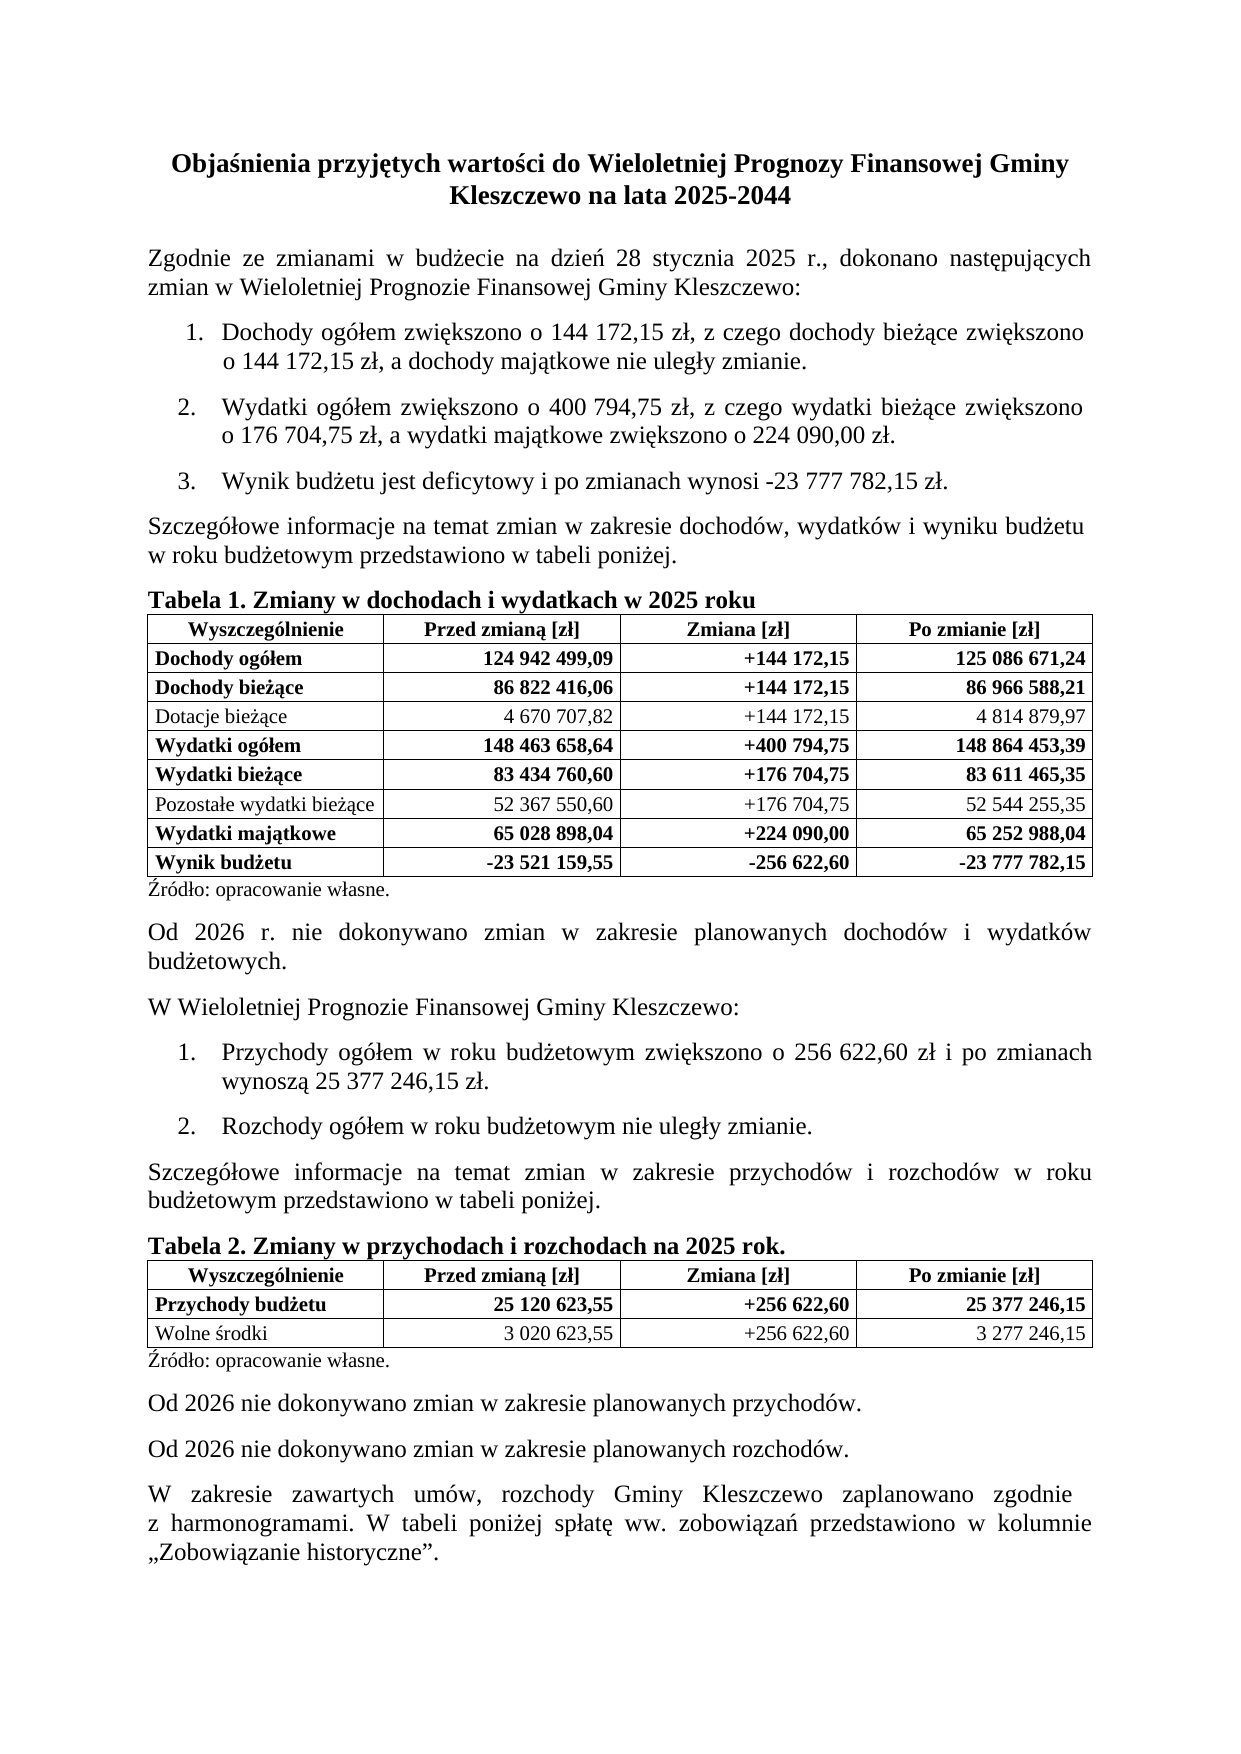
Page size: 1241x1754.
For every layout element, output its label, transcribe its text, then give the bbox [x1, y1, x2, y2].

table_cell 86 966 588,21 [857, 673, 1092, 701]
table_cell Przychody budżetu [148, 1290, 383, 1318]
list Dochody ogółem zwiększono o 144 172,15 zł, z czego dochody bieżące zwiększono o 144 172,15 zł, a dochody majątkowe nie uległy zmianie. [185, 317, 1093, 375]
table_cell 4 814 879,97 [857, 702, 1092, 730]
table_header Przed zmianą [zł] [384, 615, 620, 643]
list Wynik budżetu jest deficytowy i po zmianach wynosi -23 777 782,15 zł. [177, 466, 1093, 494]
table_cell 83 611 465,35 [857, 760, 1092, 788]
text W zakresie zawartych umów, rozchody Gminy Kleszczewo zaplanowano zgodnie z harmonogramami. W tabeli poniżej spłatę ww. zobowiązań przedstawiono w kolumnie „Zobowiązanie historyczne”. [148, 1479, 1093, 1566]
list Przychody ogółem w roku budżetowym zwiększono o 256 622,60 zł i po zmianach wynoszą 25 377 246,15 zł. [177, 1037, 1093, 1094]
text Od 2026 nie dokonywano zmian w zakresie planowanych rozchodów. [148, 1434, 1093, 1463]
table_header Zmiana [zł] [621, 1261, 856, 1288]
table_cell 125 086 671,24 [857, 644, 1092, 672]
table_cell 52 544 255,35 [857, 790, 1092, 817]
table_cell Wolne środki [148, 1319, 383, 1347]
table_cell +224 090,00 [621, 819, 856, 847]
table_cell 83 434 760,60 [384, 760, 620, 788]
table_cell 148 864 453,39 [857, 731, 1092, 759]
text Od 2026 r. nie dokonywano zmian w zakresie planowanych dochodów i wydatków budżetowych. [148, 917, 1093, 975]
text Zgodnie ze zmianami w budżecie na dzień 28 stycznia 2025 r., dokonano następujących zmian w Wieloletniej Prognozie Finansowej Gminy Kleszczewo: [148, 243, 1093, 301]
table_cell +176 704,75 [621, 760, 856, 788]
table_cell 65 028 898,04 [384, 819, 620, 847]
text Szczegółowe informacje na temat zmian w zakresie przychodów i rozchodów w roku budżetowym przedstawiono w tabeli poniżej. [148, 1157, 1093, 1214]
table_cell 148 463 658,64 [384, 731, 620, 759]
table_cell +144 172,15 [621, 644, 856, 672]
table_cell -256 622,60 [621, 848, 856, 876]
table_header Wyszczególnienie [148, 615, 383, 643]
table_header Wyszczególnienie [148, 1261, 383, 1288]
table_cell -23 521 159,55 [384, 848, 620, 876]
table_cell 65 252 988,04 [857, 819, 1092, 847]
text Źródło: opracowanie własne. [148, 1348, 1093, 1372]
table_header Przed zmianą [zł] [384, 1261, 620, 1288]
table_cell +176 704,75 [621, 790, 856, 817]
table_cell Wydatki ogółem [148, 731, 383, 759]
table_cell Wydatki bieżące [148, 760, 383, 788]
text Szczegółowe informacje na temat zmian w zakresie dochodów, wydatków i wyniku budżetu w roku budżetowym przedstawiono w tabeli poniżej. [148, 511, 1093, 569]
table_header Po zmianie [zł] [857, 615, 1092, 643]
list Rozchody ogółem w roku budżetowym nie uległy zmianie. [177, 1111, 1093, 1140]
table_cell 3 020 623,55 [384, 1319, 620, 1347]
table_cell 3 277 246,15 [857, 1319, 1092, 1347]
table_cell 25 120 623,55 [384, 1290, 620, 1318]
table_cell Wydatki majątkowe [148, 819, 383, 847]
table_cell +256 622,60 [621, 1319, 856, 1347]
table_cell +144 172,15 [621, 702, 856, 730]
table_cell 4 670 707,82 [384, 702, 620, 730]
table_cell +144 172,15 [621, 673, 856, 701]
table_cell 25 377 246,15 [857, 1290, 1092, 1318]
table_cell -23 777 782,15 [857, 848, 1092, 876]
table_header Zmiana [zł] [621, 615, 856, 643]
list Wydatki ogółem zwiększono o 400 794,75 zł, z czego wydatki bieżące zwiększono o 176 704,75 zł, a wydatki majątkowe zwiększono o 224 090,00 zł. [177, 392, 1093, 449]
table_cell +256 622,60 [621, 1290, 856, 1318]
table_cell 86 822 416,06 [384, 673, 620, 701]
table_cell Dochody ogółem [148, 644, 383, 672]
text Tabela 2. Zmiany w przychodach i rozchodach na 2025 rok. [148, 1231, 1093, 1259]
table_header Po zmianie [zł] [857, 1261, 1092, 1288]
table_cell Dotacje bieżące [148, 702, 383, 730]
table_cell Dochody bieżące [148, 673, 383, 701]
table_cell Wynik budżetu [148, 848, 383, 876]
text W Wieloletniej Prognozie Finansowej Gminy Kleszczewo: [148, 992, 1093, 1020]
text Źródło: opracowanie własne. [148, 877, 1093, 901]
table_cell 52 367 550,60 [384, 790, 620, 817]
table_cell Pozostałe wydatki bieżące [148, 790, 383, 817]
text Od 2026 nie dokonywano zmian w zakresie planowanych przychodów. [148, 1388, 1093, 1417]
table_cell +400 794,75 [621, 731, 856, 759]
table_cell 124 942 499,09 [384, 644, 620, 672]
text Tabela 1. Zmiany w dochodach i wydatkach w 2025 roku [148, 585, 1093, 614]
text Objaśnienia przyjętych wartości do Wieloletniej Prognozy Finansowej Gminy Kleszczewo na lata 2025-2044 [148, 148, 1093, 210]
